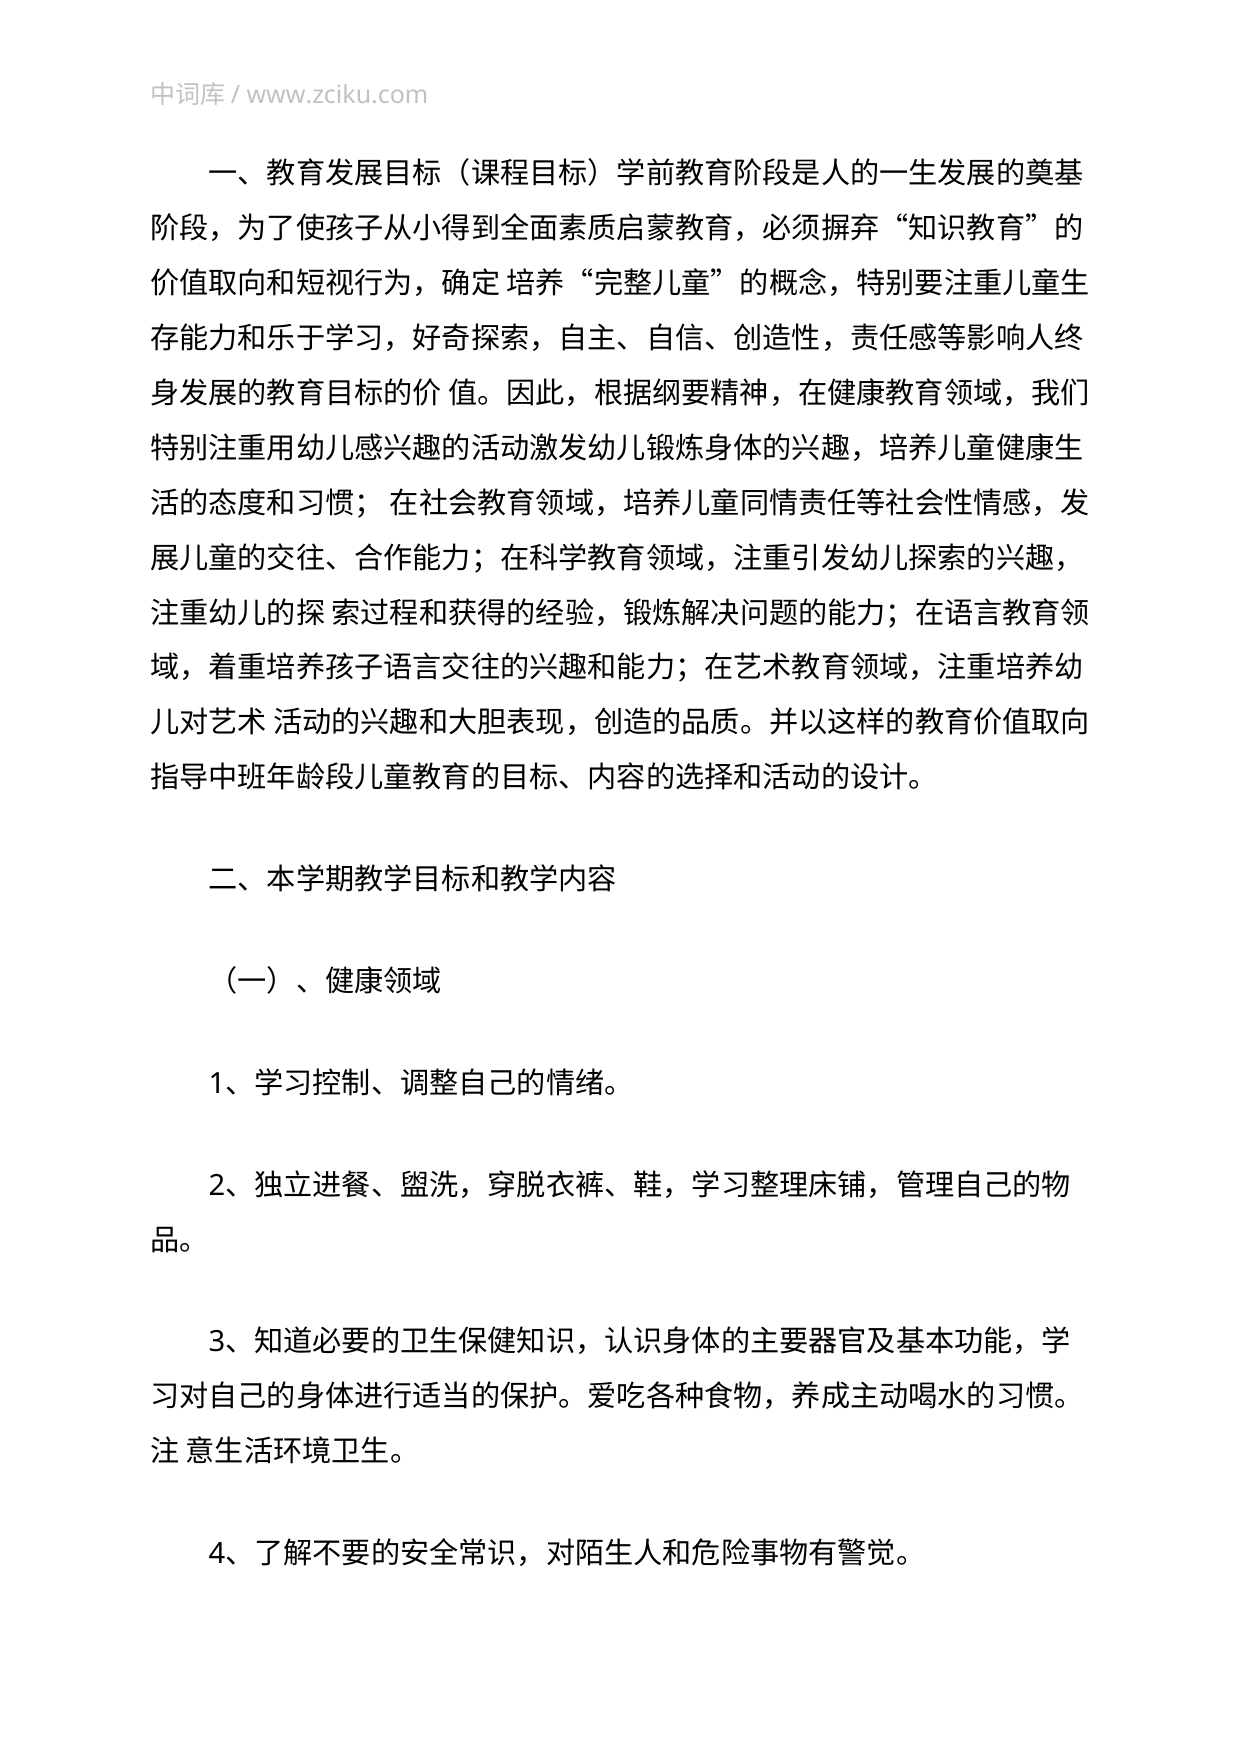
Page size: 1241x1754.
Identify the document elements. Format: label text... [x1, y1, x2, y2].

text （一）、健康领域 [150, 957, 1090, 1000]
text 4、了解不要的安全常识，对陌生人和危险事物有警觉。 [150, 1529, 1090, 1572]
text 1、学习控制、调整自己的情绪。 [150, 1059, 1090, 1102]
text 一、教育发展目标（课程目标）学前教育阶段是人的一生发展的奠基阶段，为了使孩子从小得到全面素质启蒙教育，必须摒弃“知识教育”的价值取向和短视行为，确定 培养“完整儿童”的概念，特别要注重儿童生存能力和乐于学习，好奇探索，自主、自信、创造性，责任感等影响人终身发展的教育目标的价 值。因此，根据纲要精神，在健康教育领域，我们特别注重用幼儿感兴趣的活动激发幼儿锻炼身体的兴趣，培养儿童健康生活的态度和习惯； 在社会教育领域，培养儿童同情责任等社会性情感，发展儿童的交往、合作能力；在科学教育领域，注重引发幼儿探索的兴趣，注重幼儿的探 索过程和获得的经验，锻炼解决问题的能力；在语言教育领域，着重培养孩子语言交往的兴趣和能力；在艺术教育领域，注重培养幼儿对艺术 活动的兴趣和大胆表现，创造的品质。并以这样的教育价值取向指导中班年龄段儿童教育的目标、内容的选择和活动的设计。 [150, 150, 1090, 796]
text 3、知道必要的卫生保健知识，认识身体的主要器官及基本功能，学习对自己的身体进行适当的保护。爱吃各种食物，养成主动喝水的习惯。注 意生活环境卫生。 [150, 1318, 1090, 1470]
text 二、本学期教学目标和教学内容 [150, 856, 1090, 898]
text 2、独立进餐、盥洗，穿脱衣裤、鞋，学习整理床铺，管理自己的物品。 [150, 1161, 1090, 1258]
